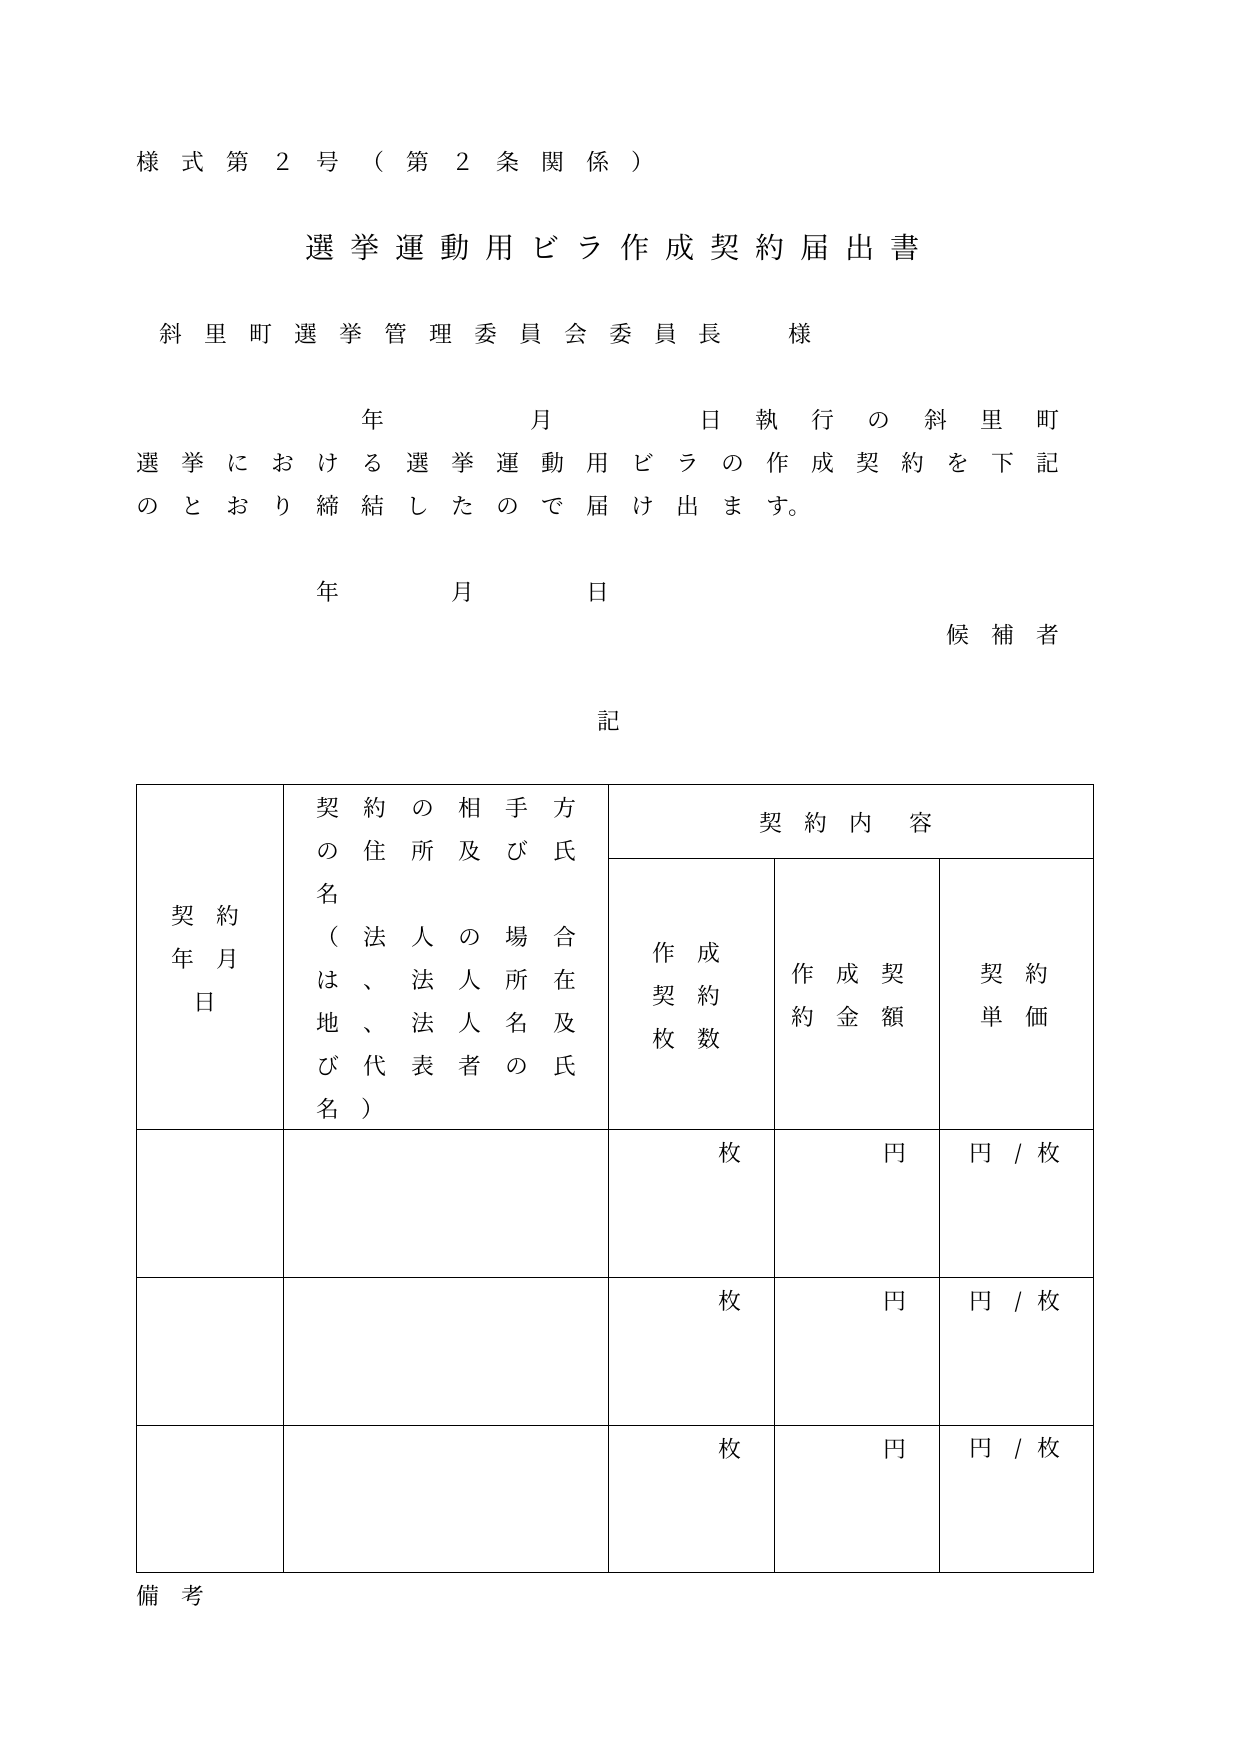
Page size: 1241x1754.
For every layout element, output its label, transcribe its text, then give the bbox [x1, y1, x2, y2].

table_cell 円 [775, 1426, 939, 1572]
table_cell 枚 [609, 1426, 774, 1572]
table_cell 枚 [609, 1278, 774, 1424]
table_cell 円 [775, 1130, 939, 1277]
table_cell 円/枚 [940, 1278, 1093, 1424]
table_header 契約の相手方の住所及び氏名 （法人の場合は、法人所在地、法人名及び代表者の氏名） [284, 785, 608, 1129]
text 年 月 日 [136, 569, 1081, 612]
table_cell 枚 [609, 1130, 774, 1277]
table_cell [284, 1130, 608, 1277]
text 年 月 日執行の斜里町 選挙における選挙運動用ビラの作成契約を下記のとおり締結したので届け出ます。 [136, 397, 1081, 526]
table_cell 作成契約金額 [775, 859, 939, 1129]
table_cell [137, 1426, 283, 1572]
table_cell 円 [775, 1278, 939, 1424]
table_cell 契約単価 [940, 859, 1093, 1129]
table_cell 作成契約枚数 [609, 859, 774, 1129]
table_header 契約内容 [609, 785, 1093, 858]
table_cell [137, 1130, 283, 1277]
table_cell 円/枚 [940, 1130, 1093, 1277]
table_cell [137, 1278, 283, 1424]
text 備考 [136, 1573, 1104, 1616]
table_cell [284, 1278, 608, 1424]
text 候補者 [136, 612, 1081, 655]
table_cell [284, 1426, 608, 1572]
table_header 契約年月日 [137, 785, 283, 1129]
text 選挙運動用ビラ作成契約届出書 [136, 225, 1104, 268]
table_cell 円/枚 [940, 1426, 1093, 1572]
text 斜里町選挙管理委員会委員長 様 [136, 311, 1104, 354]
text 様式第２号（第２条関係） [136, 139, 1104, 182]
subtitle 記 [136, 698, 1104, 741]
